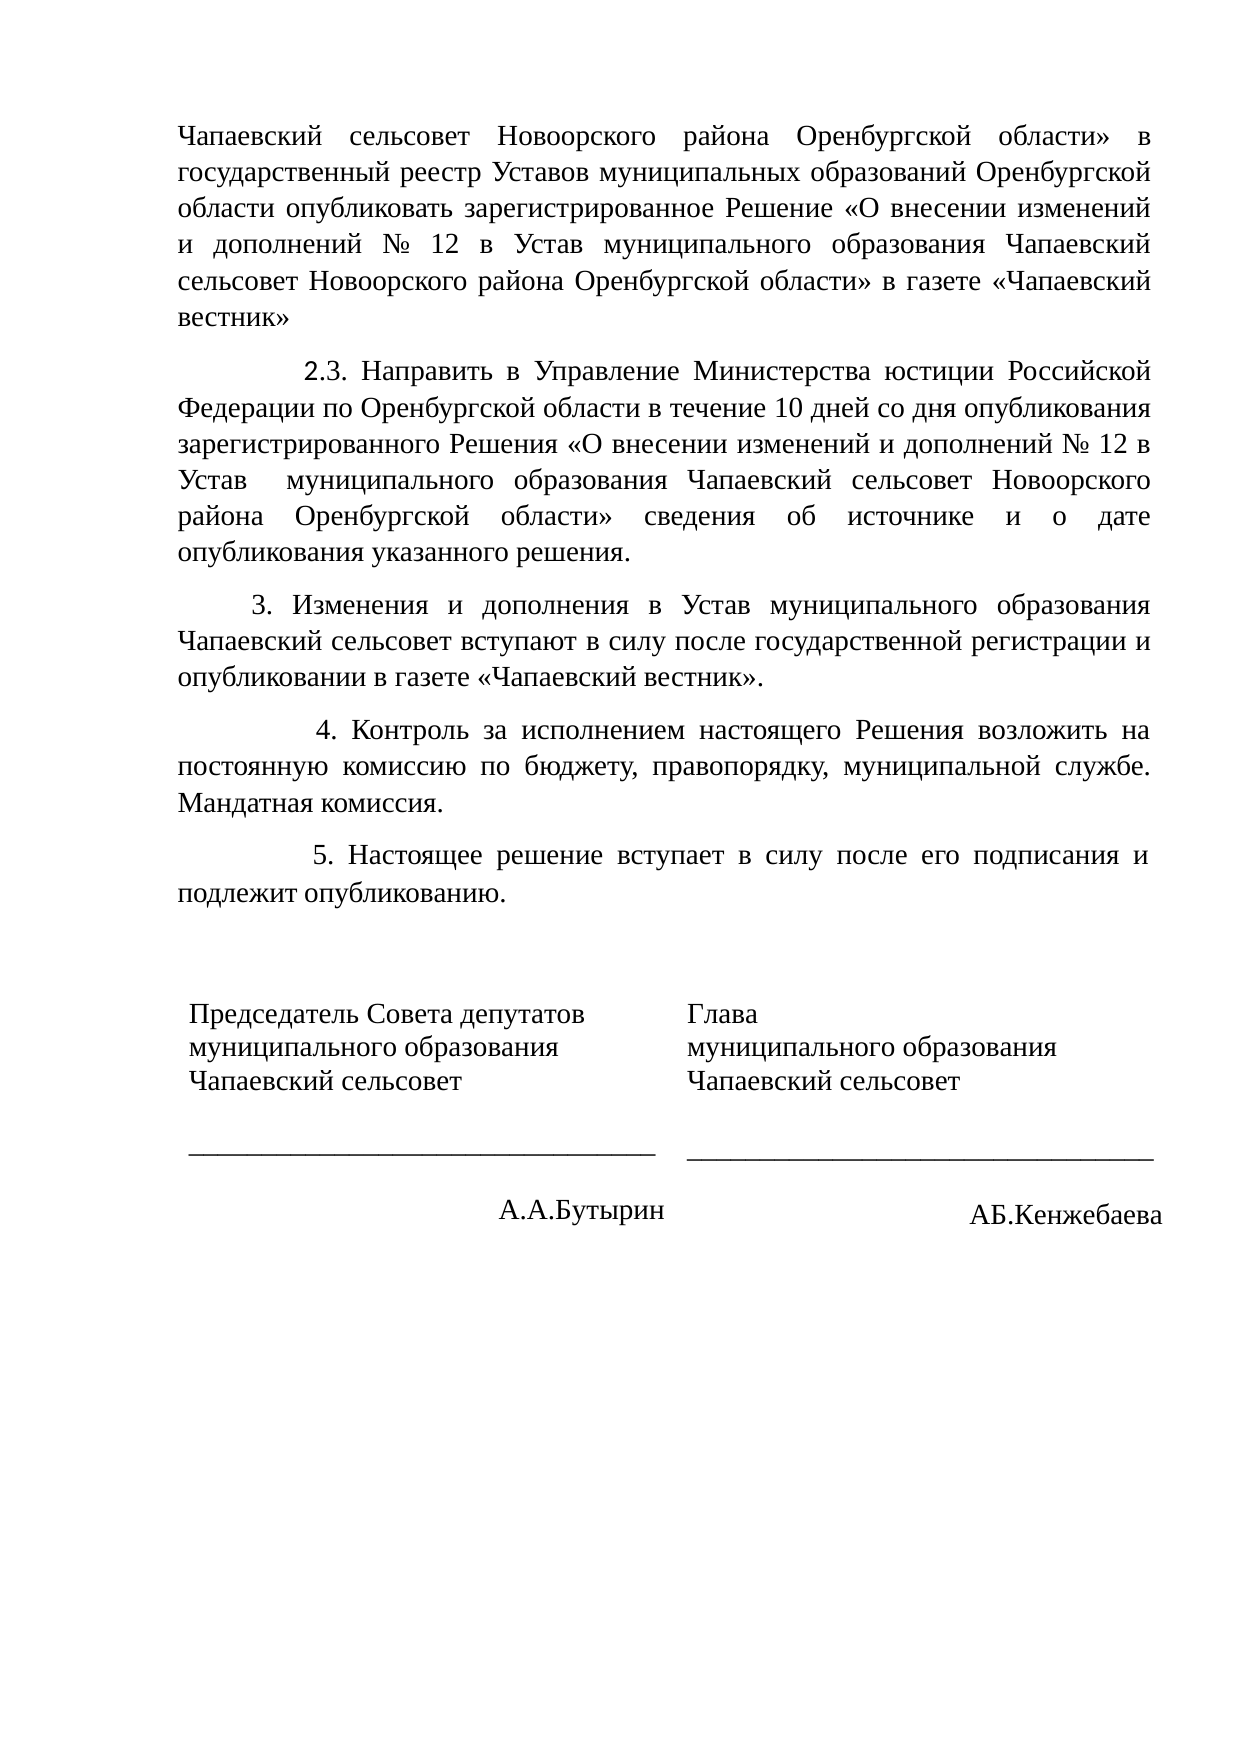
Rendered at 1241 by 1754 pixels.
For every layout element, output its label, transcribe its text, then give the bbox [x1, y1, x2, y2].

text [177, 118, 1152, 332]
text 3. Изменения и дополнения в Устав муниципального образования Чапаевский сельсовет вступают в силу после государственной регистрации и опубликовании в газете «Чапаевский вестник». [177, 587, 1152, 693]
table_header Председатель Совета депутатов муниципального образования Чапаевский сельсовет ________________________________ А.А.Бутырин [177, 929, 676, 1298]
text 2.3. Направить в Управление Министерства юстиции Российской Федерации по Оренбургской области в течение 10 дней со дня опубликования зарегистрированного Решения «О внесении изменений и дополнений № 12 в Устав муниципального образования Чапаевский сельсовет Новоорского района Оренбургской области» сведения об источнике и о дате опубликования указанного решения. [177, 352, 1152, 568]
table_header Глава муниципального образования Чапаевский сельсовет ________________________________ АБ.Кенжебаева [676, 929, 1174, 1298]
text 4. Контроль за исполнением настоящего Решения возложить на постоянную комиссию по бюджету, правопорядку, муниципальной службе. Мандатная комиссия. [177, 712, 1152, 818]
text 5. Настоящее решение вступает в силу после его подписания и подлежит опубликованию. [177, 837, 1152, 909]
